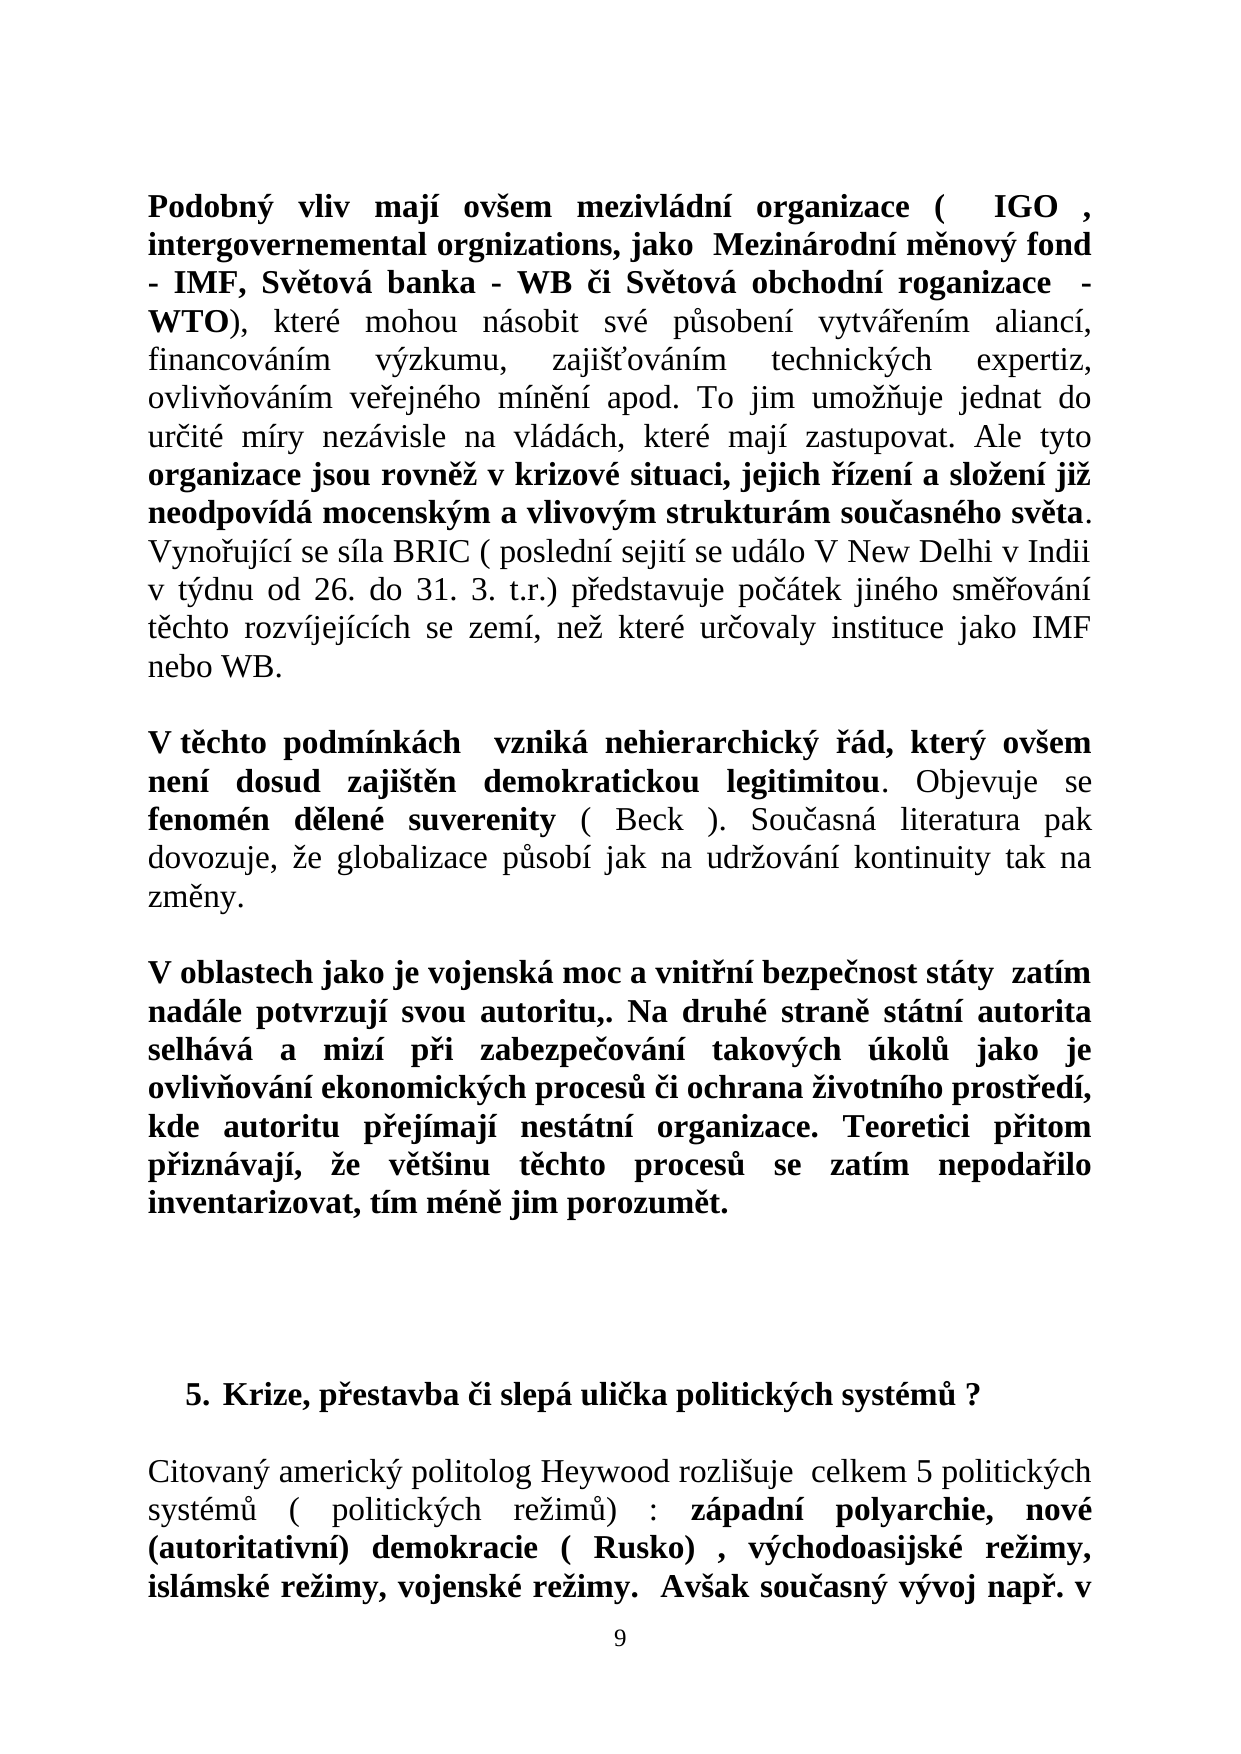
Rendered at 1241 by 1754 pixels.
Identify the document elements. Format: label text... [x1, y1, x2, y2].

list Krize, přestavba či slepá ulička politických systémů ? [185, 1374, 1093, 1413]
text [148, 1451, 1093, 1604]
text Podobný vliv mají ovšem mezivládní organizace ( IGO , intergovernemental orgnizations, jako Mezinárodní měnový fond - IMF, Světová banka - WB či Světová obchodní roganizace - WTO), které mohou násobit své působení vytvářením aliancí, financováním výzkumu, zajišťováním technických expertiz, ovlivňováním veřejného mínění apod. To jim umožňuje jednat do určité míry nezávisle na vládách, které mají zastupovat. Ale tyto organizace jsou rovněž v krizové situaci, jejich řízení a složení již neodpovídá mocenským a vlivovým strukturám současného světa. Vynořující se síla BRIC ( poslední sejití se událo V New Delhi v Indii v týdnu od 26. do 31. 3. t.r.) představuje počátek jiného směřování těchto rozvíjejících se zemí, než které určovaly instituce jako IMF nebo WB. [148, 186, 1093, 684]
text V oblastech jako je vojenská moc a vnitřní bezpečnost státy zatím nadále potvrzují svou autoritu,. Na druhé straně státní autorita selhává a mizí při zabezpečování takových úkolů jako je ovlivňování ekonomických procesů či ochrana životního prostředí, kde autoritu přejímají nestátní organizace. Teoretici přitom přiznávají, že většinu těchto procesů se zatím nepodařilo inventarizovat, tím méně jim porozumět. [148, 953, 1093, 1221]
text V těchto podmínkách vzniká nehierarchický řád, který ovšem není dosud zajištěn demokratickou legitimitou. Objevuje se fenomén dělené suverenity ( Beck ). Současná literatura pak dovozuje, že globalizace působí jak na udržování kontinuity tak na změny. [148, 723, 1093, 914]
